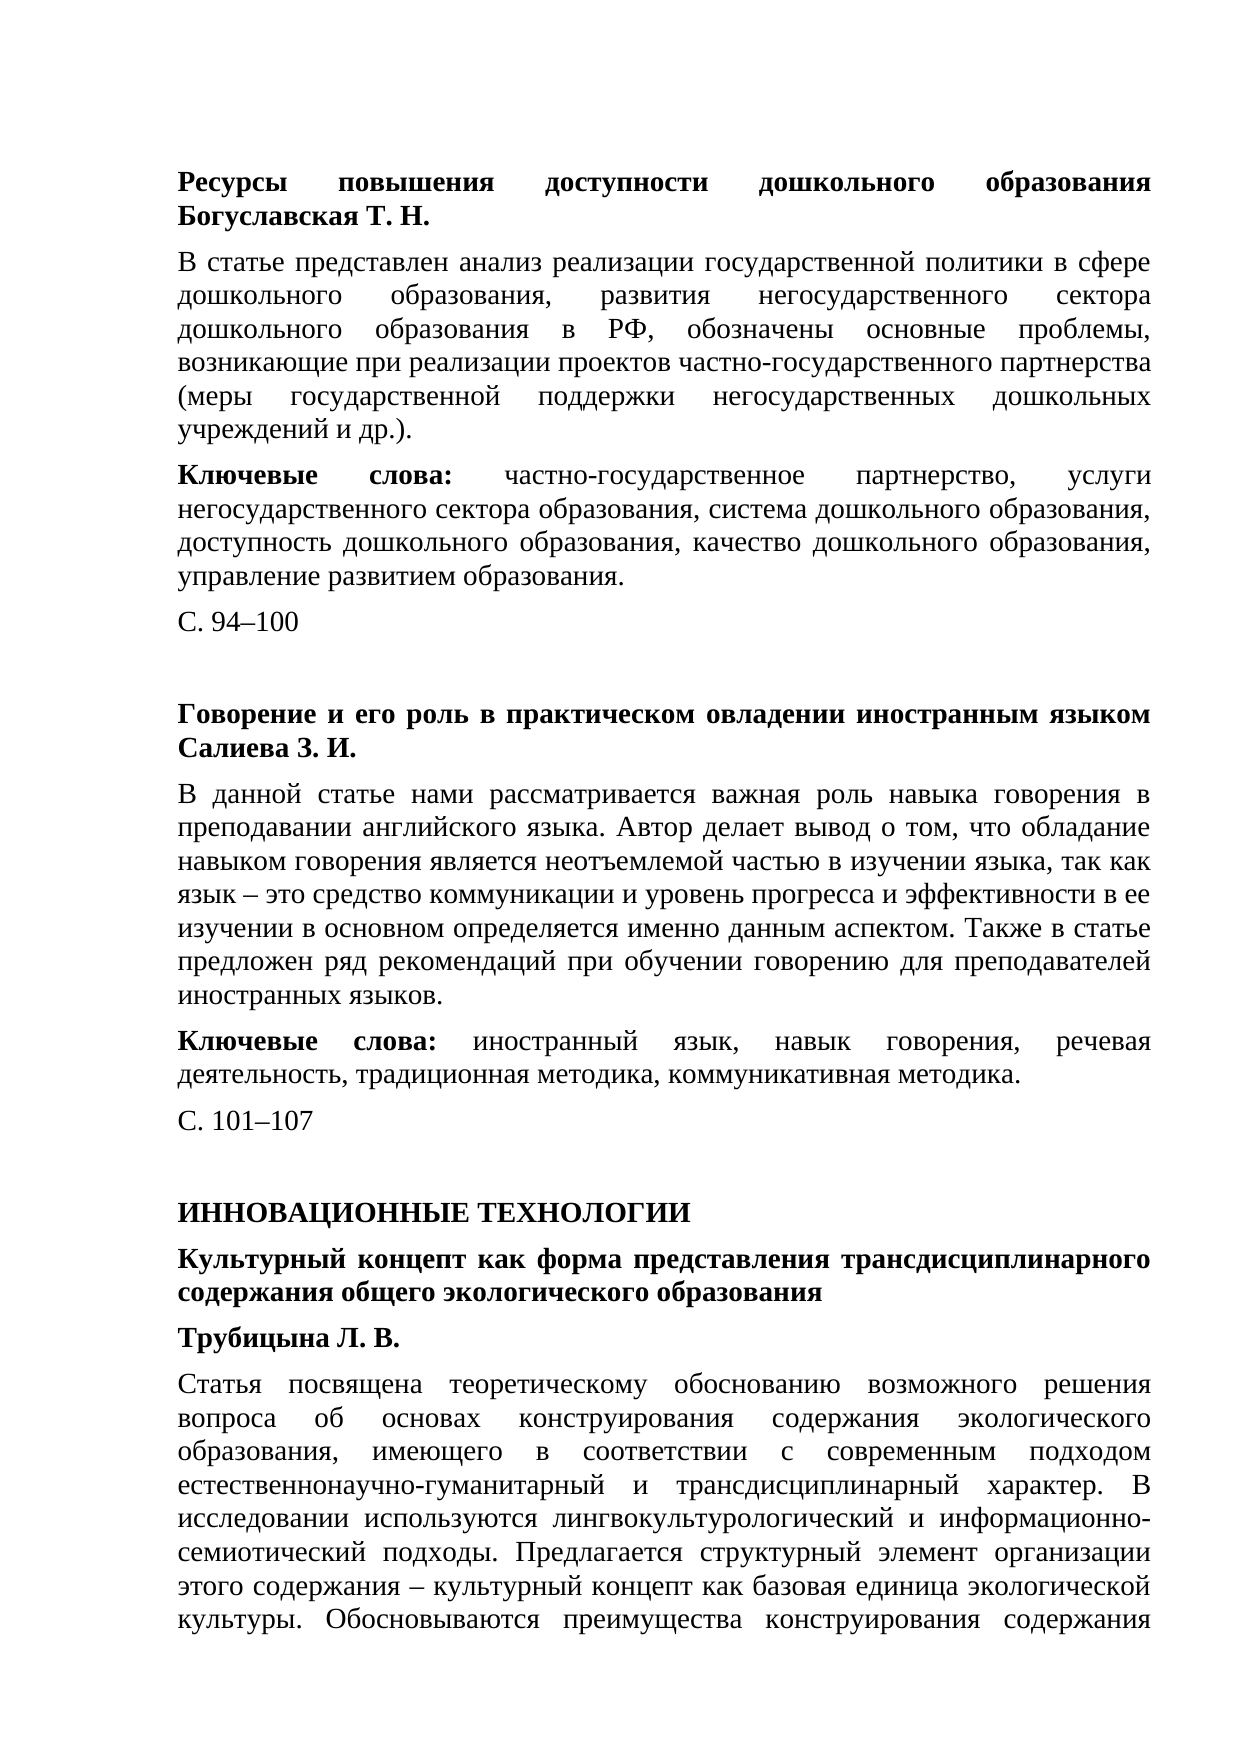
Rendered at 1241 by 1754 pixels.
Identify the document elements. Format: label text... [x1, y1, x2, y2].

text В статье представлен анализ реализации государственной политики в сфере дошкольного образования, развития негосударственного сектора дошкольного образования в РФ, обозначены основные проблемы, возникающие при реализации проектов частно-государственного партнерства (меры государственной поддержки негосударственных дошкольных учреждений и др.). [177, 244, 1152, 445]
text С. 101–107 [177, 1103, 1152, 1136]
text С. 94–100 [177, 604, 1152, 638]
text Ключевые слова: частно-государственное партнерство, услуги негосударственного сектора образования, система дошкольного образования, доступность дошкольного образования, качество дошкольного образования, управление развитием образования. [177, 457, 1152, 592]
text Говорение и его роль в практическом овладении иностранным языком Салиева З. И. [177, 696, 1152, 763]
text Трубицына Л. В. [177, 1320, 1152, 1354]
text Ключевые слова: иностранный язык, навык говорения, речевая деятельность, традиционная методика, коммуникативная методика. [177, 1023, 1152, 1090]
text Ресурсы повышения доступности дошкольного образования Богуславская Т. Н. [177, 198, 1152, 231]
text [177, 1366, 1152, 1635]
text ИННОВАЦИОННЫЕ ТЕХНОЛОГИИ [177, 1195, 1152, 1228]
text Культурный концепт как форма представления трансдисциплинарного содержания общего экологического образования [177, 1241, 1152, 1308]
text В данной статье нами рассматривается важная роль навыка говорения в преподавании английского языка. Автор делает вывод о том, что обладание навыком говорения является неотъемлемой частью в изучении языка, так как язык – это средство коммуникации и уровень прогресса и эффективности в ее изучении в основном определяется именно данным аспектом. Также в статье предложен ряд рекомендаций при обучении говорению для преподавателей иностранных языков. [177, 776, 1152, 1011]
